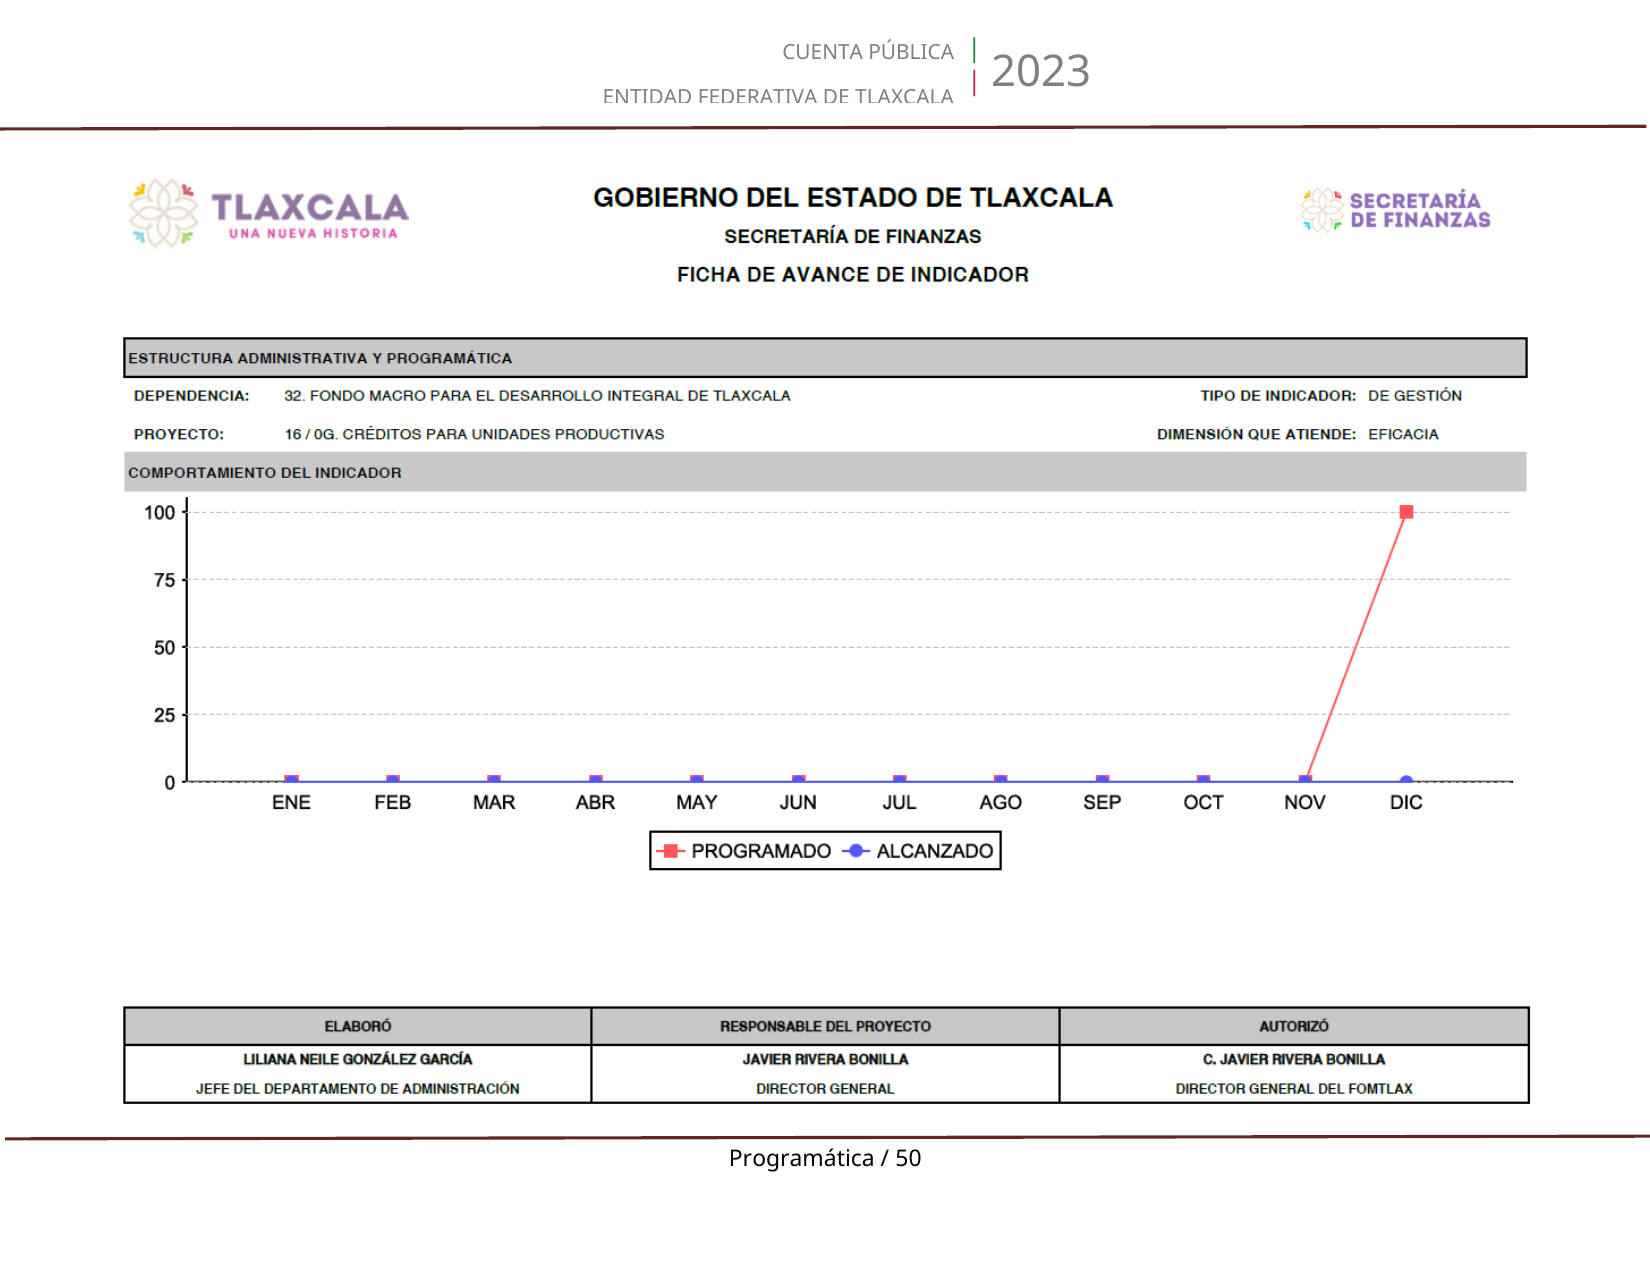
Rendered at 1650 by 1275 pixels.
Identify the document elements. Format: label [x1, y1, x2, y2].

picture [968, 28, 985, 99]
picture [112, 150, 1538, 1121]
